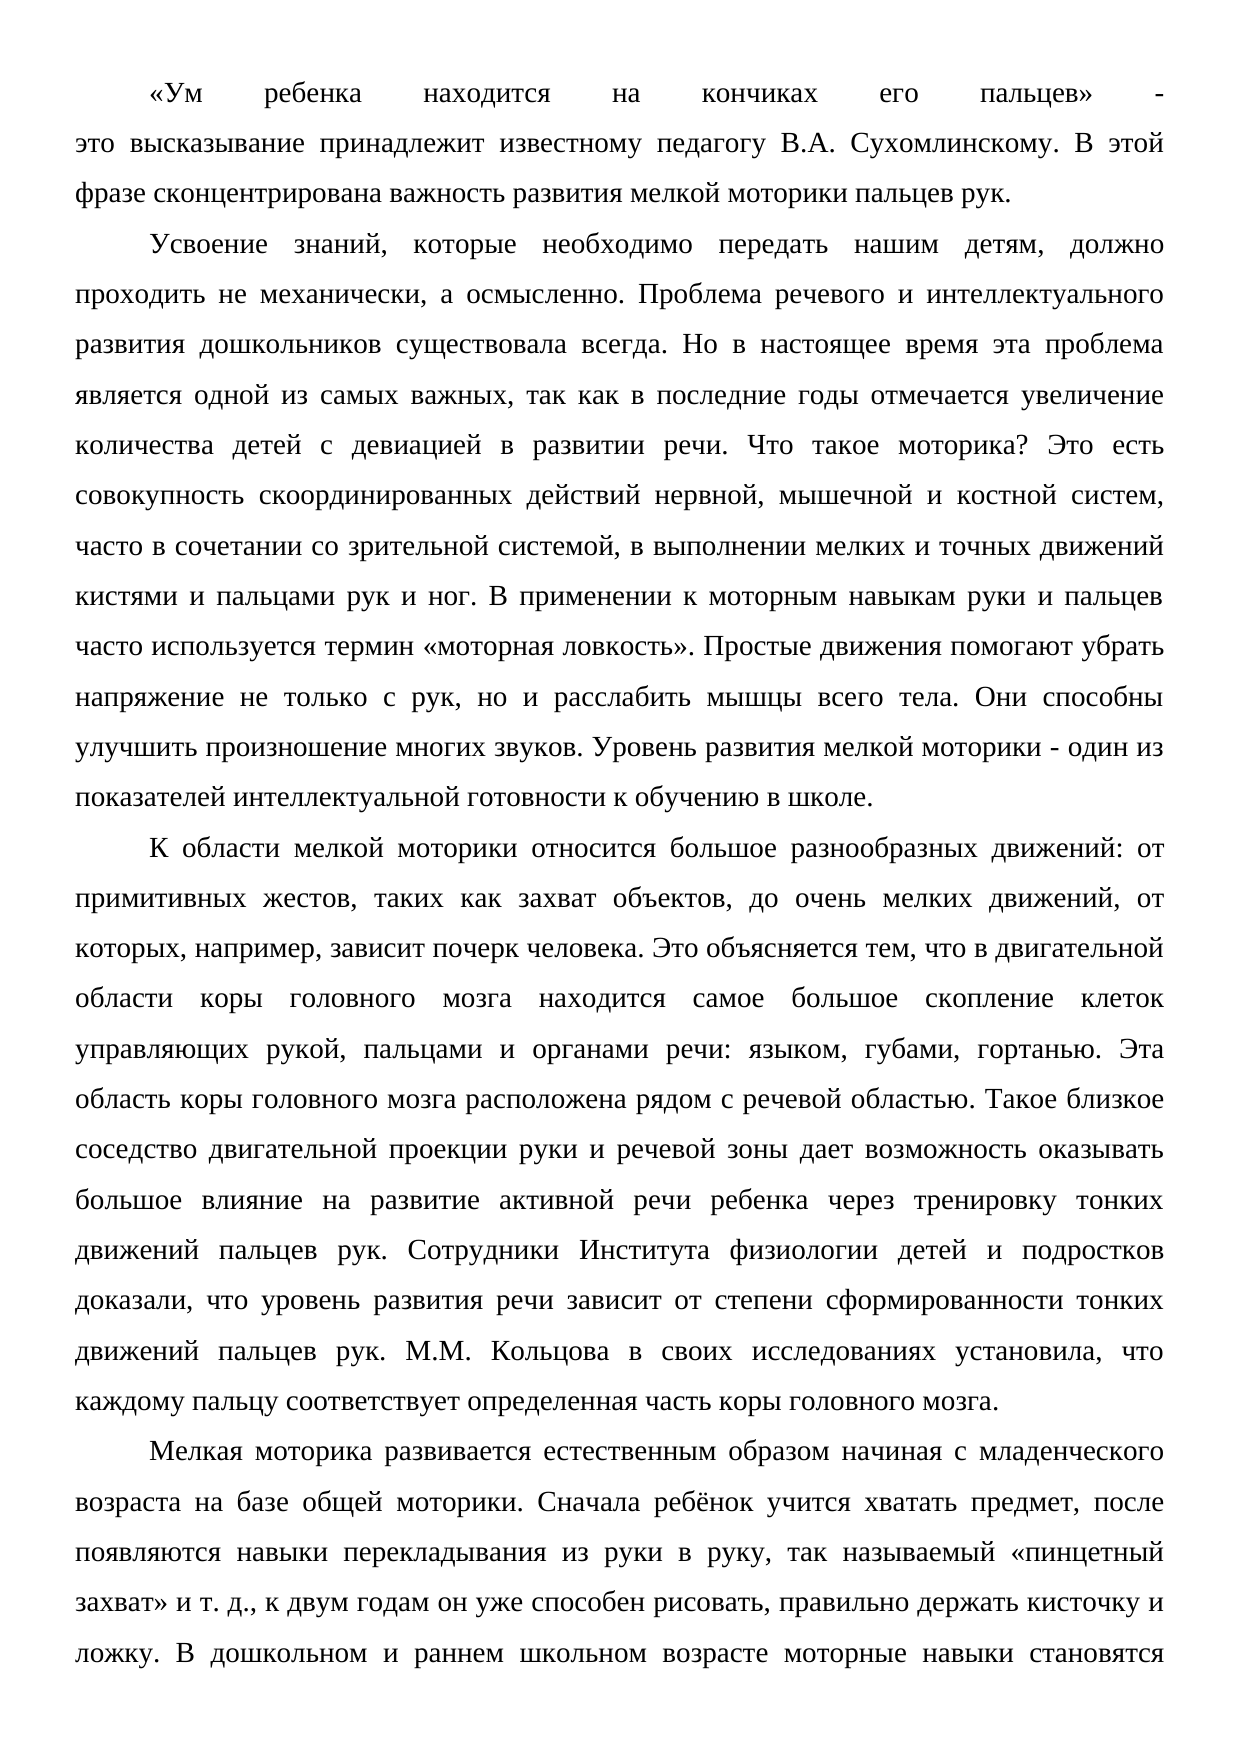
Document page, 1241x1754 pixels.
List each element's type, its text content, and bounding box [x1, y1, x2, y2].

text К области мелкой моторики относится большое разнообразных движений: от примитивных жестов, таких как захват объектов, до очень мелких движений, от которых, например, зависит почерк человека. Это объясняется тем, что в двигательной области коры головного мозга находится самое большое скопление клеток управляющих рукой, пальцами и органами речи: языком, губами, гортанью. Эта область коры головного мозга расположена рядом с речевой областью. Такое близкое соседство двигательной проекции руки и речевой зоны дает возможность оказывать большое влияние на развитие активной речи ребенка через тренировку тонких движений пальцев рук. Сотрудники Института физиологии детей и подростков доказали, что уровень развития речи зависит от степени сформированности тонких движений пальцев рук. М.М. Кольцова в своих исследованиях установила, что каждому пальцу соответствует определенная часть коры головного мозга. [75, 830, 1165, 1417]
text Усвоение знаний, которые необходимо передать нашим детям, должно проходить не механически, а осмысленно. Проблема речевого и интеллектуального развития дошкольников существовала всегда. Но в настоящее время эта проблема является одной из самых важных, так как в последние годы отмечается увеличение количества детей с девиацией в развитии речи. Что такое моторика? Это есть совокупность скоординированных действий нервной, мышечной и костной систем, часто в сочетании со зрительной системой, в выполнении мелких и точных движений кистями и пальцами рук и ног. В применении к моторным навыкам руки и пальцев часто используется термин «моторная ловкость». Простые движения помогают убрать напряжение не только с рук, но и расслабить мышцы всего тела. Они способны улучшить произношение многих звуков. Уровень развития мелкой моторики - один из показателей интеллектуальной готовности к обучению в школе. [75, 226, 1165, 813]
text «Ум ребенка находится на кончиках его пальцев» - это высказывание принадлежит известному педагогу В.А. Сухомлинскому. В этой фразе сконцентрирована важность развития мелкой моторики пальцев рук. [75, 75, 1165, 209]
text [75, 1433, 1165, 1668]
